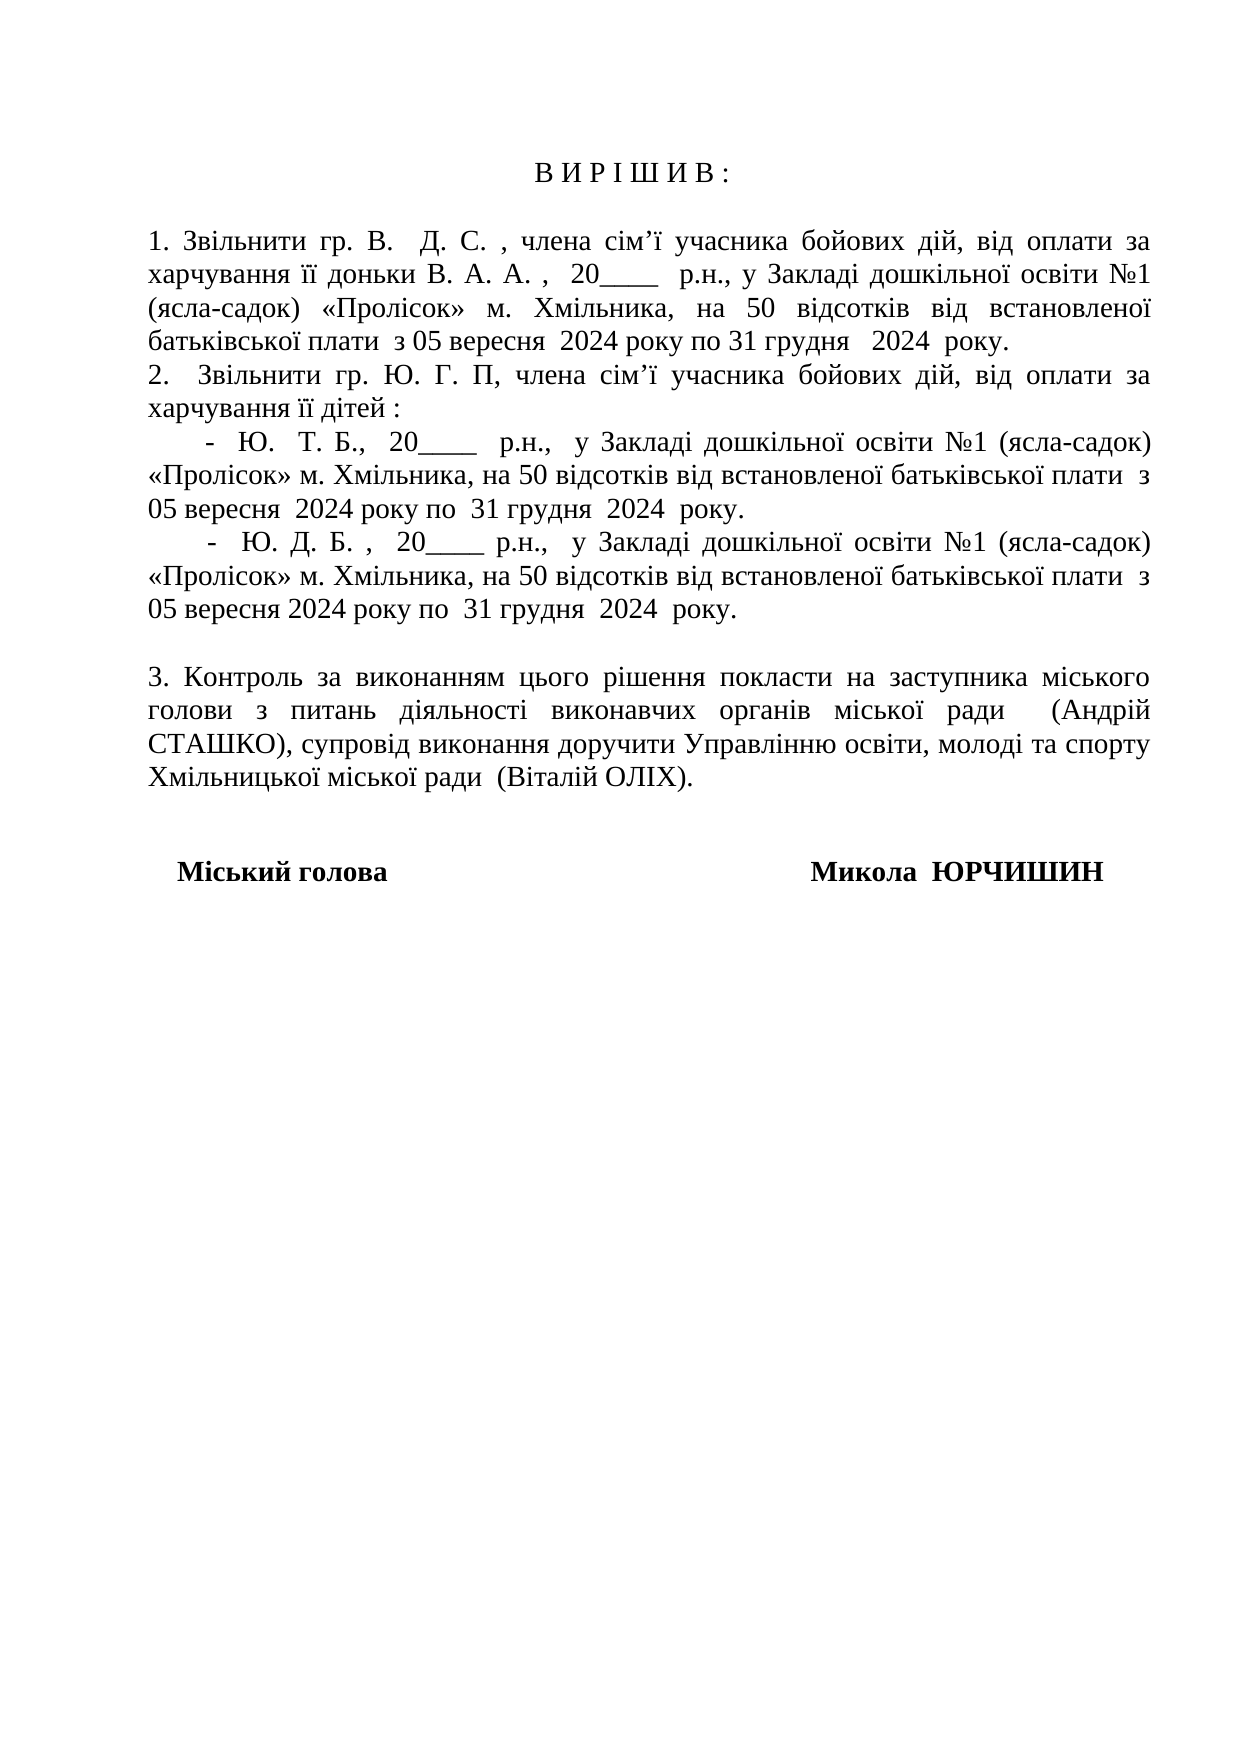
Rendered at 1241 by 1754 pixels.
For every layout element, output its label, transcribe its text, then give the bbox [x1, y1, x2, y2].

text - Ю. Д. Б. , 20____ р.н., у Закладі дошкільної освіти №1 (ясла-садок) «Пролісок» м. Хмільника, на 50 відсотків від встановленої батьківської плати з 05 вересня 2024 року по 31 грудня 2024 року. [148, 524, 1152, 625]
text 1. Звільнити гр. В. Д. С. , члена сім’ї учасника бойових дій, від оплати за харчування її доньки В. А. А. , 20____ р.н., у Закладі дошкільної освіти №1 (ясла-садок) «Пролісок» м. Хмільника, на 50 відсотків від встановленої батьківської плати з 05 вересня 2024 року по 31 грудня 2024 року. [148, 223, 1152, 357]
text 2. Звільнити гр. Ю. Г. П, члена сім’ї учасника бойових дій, від оплати за харчування її дітей : [148, 357, 1152, 424]
text - Ю. Т. Б., 20____ р.н., у Закладі дошкільної освіти №1 (ясла-садок) «Пролісок» м. Хмільника, на 50 відсотків від встановленої батьківської плати з 05 вересня 2024 року по 31 грудня 2024 року. [148, 424, 1152, 524]
text 3. Контроль за виконанням цього рішення покласти на заступника міського голови з питань діяльності виконавчих органів міської ради (Андрій СТАШКО), супровід виконання доручити Управлінню освіти, молоді та спорту Хмільницької міської ради (Віталій ОЛІХ). [148, 659, 1152, 793]
text Міський голова Микола ЮРЧИШИН [148, 854, 1152, 888]
text В И Р І Ш И В : [148, 156, 1152, 189]
